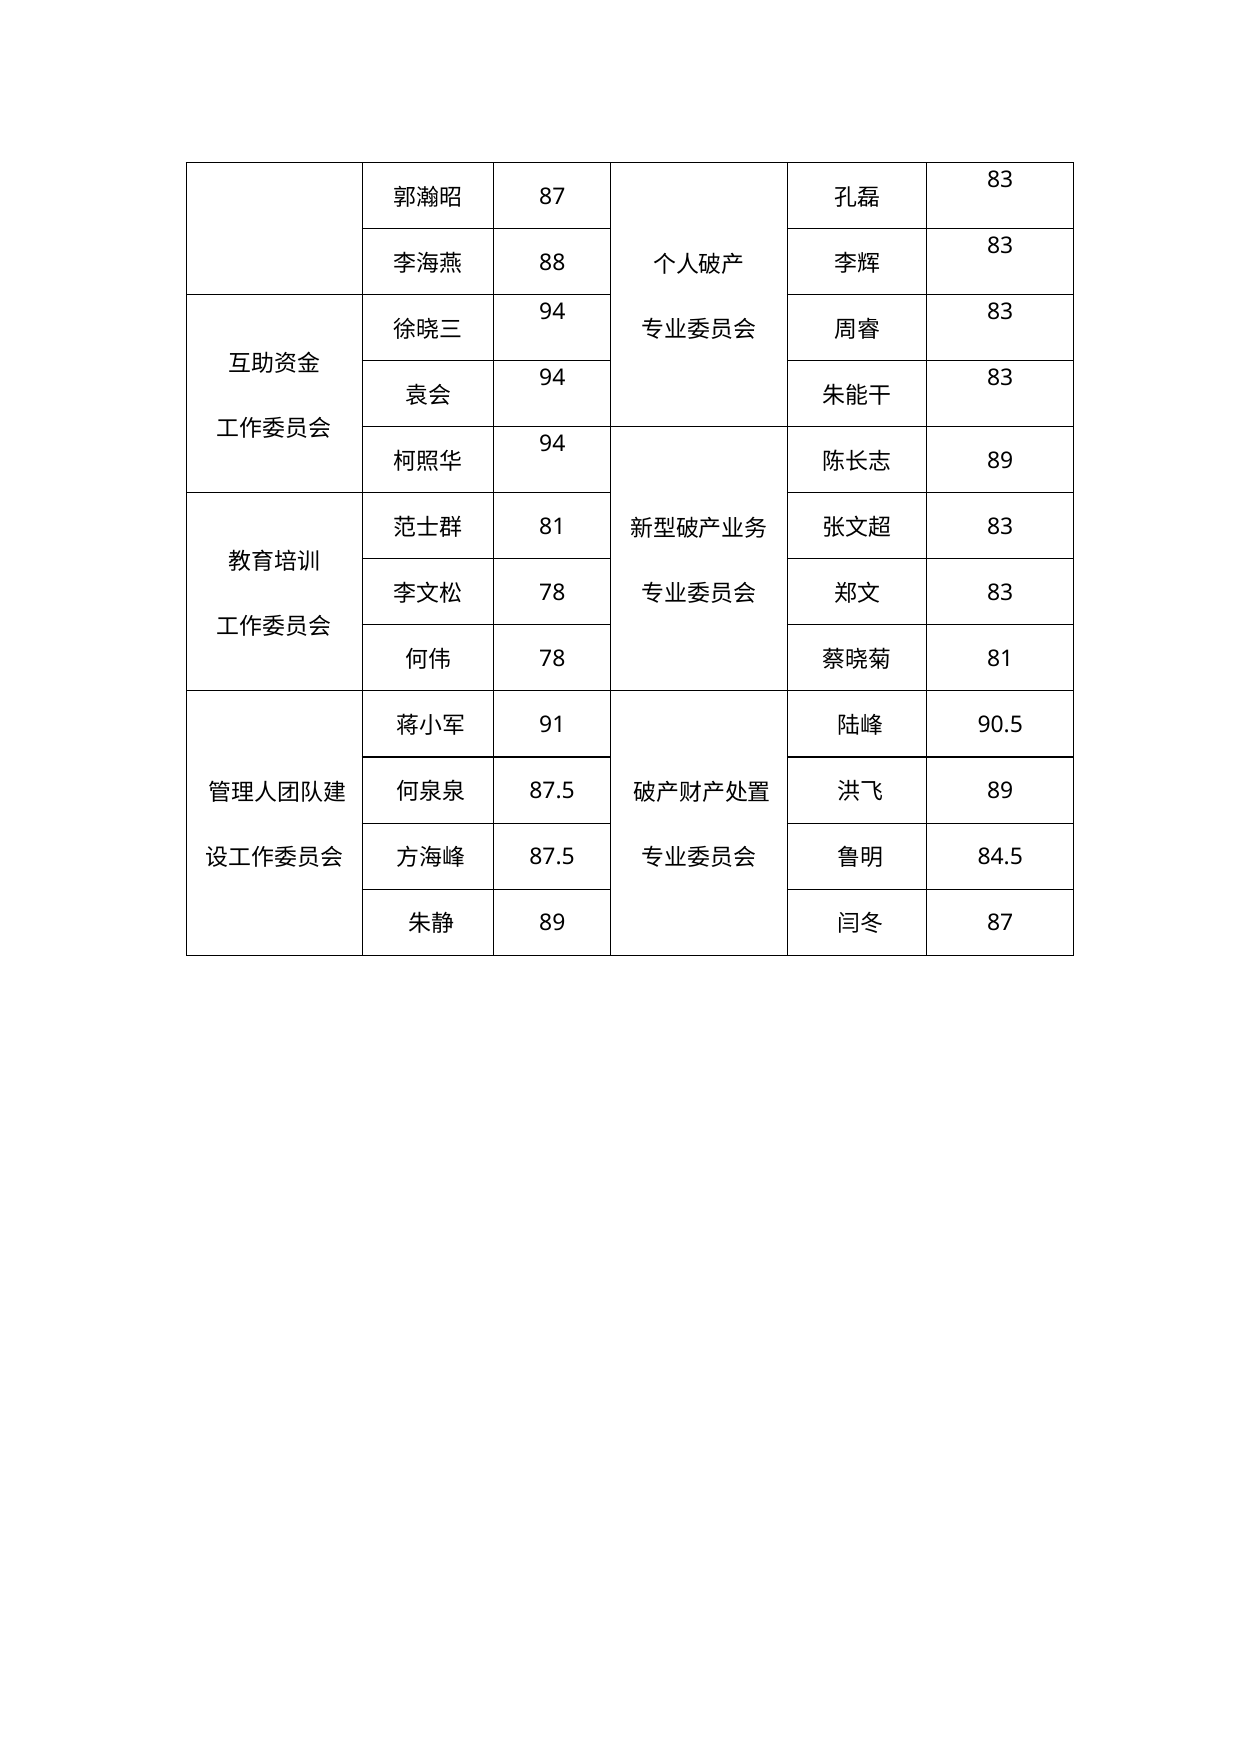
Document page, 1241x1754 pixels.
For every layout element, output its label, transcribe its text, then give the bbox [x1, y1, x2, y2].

table_cell 83 [927, 163, 1073, 228]
table_cell 教育培训 工作委员会 [187, 493, 362, 690]
table_cell 管理人团队建设工作委员会 [187, 691, 362, 954]
table_cell 朱静 [363, 890, 493, 954]
table_cell 蒋小军 [363, 691, 493, 756]
table_cell 89 [494, 890, 610, 954]
table_cell 83 [927, 361, 1073, 426]
table_cell 94 [494, 295, 610, 360]
table_cell 徐晓三 [363, 295, 493, 360]
table_cell 孔磊 [788, 163, 926, 228]
table_cell 陈长志 [788, 427, 926, 492]
table_cell 柯照华 [363, 427, 493, 492]
table_cell 方海峰 [363, 824, 493, 888]
table_cell 83 [927, 295, 1073, 360]
table_cell 78 [494, 559, 610, 624]
table_cell 郑文 [788, 559, 926, 624]
table_cell 范士群 [363, 493, 493, 558]
table_cell 何泉泉 [363, 758, 493, 822]
table_cell 李辉 [788, 229, 926, 294]
table_cell 郭瀚昭 [363, 163, 493, 228]
table_cell 87.5 [494, 758, 610, 822]
table_cell 个人破产 专业委员会 [611, 163, 787, 426]
table_cell 周睿 [788, 295, 926, 360]
table_cell 83 [927, 493, 1073, 558]
table_cell 闫冬 [788, 890, 926, 954]
table_cell 89 [927, 427, 1073, 492]
table_cell 袁会 [363, 361, 493, 426]
table_cell 破产财产处置专业委员会 [611, 691, 787, 954]
table_cell 新型破产业务专业委员会 [611, 427, 787, 690]
table_cell 洪飞 [788, 758, 926, 822]
table_cell 陆峰 [788, 691, 926, 756]
table_cell 张文超 [788, 493, 926, 558]
table_cell 87 [494, 163, 610, 228]
table_cell 李海燕 [363, 229, 493, 294]
table_cell 朱能干 [788, 361, 926, 426]
table_cell 91 [494, 691, 610, 756]
table_cell 78 [494, 625, 610, 690]
table_cell 94 [494, 427, 610, 492]
table_cell 鲁明 [788, 824, 926, 888]
table_cell 李文松 [363, 559, 493, 624]
table_cell 90.5 [927, 691, 1073, 756]
table_cell 81 [927, 625, 1073, 690]
table_cell 94 [494, 361, 610, 426]
table_cell 互助资金 工作委员会 [187, 295, 362, 492]
table_cell 81 [494, 493, 610, 558]
table_cell 88 [494, 229, 610, 294]
table_cell 83 [927, 229, 1073, 294]
table_cell 87.5 [494, 824, 610, 888]
table_cell 84.5 [927, 824, 1073, 888]
table_cell 83 [927, 559, 1073, 624]
table_cell 87 [927, 890, 1073, 954]
table_cell 蔡晓菊 [788, 625, 926, 690]
table_cell 何伟 [363, 625, 493, 690]
table_cell 89 [927, 758, 1073, 822]
